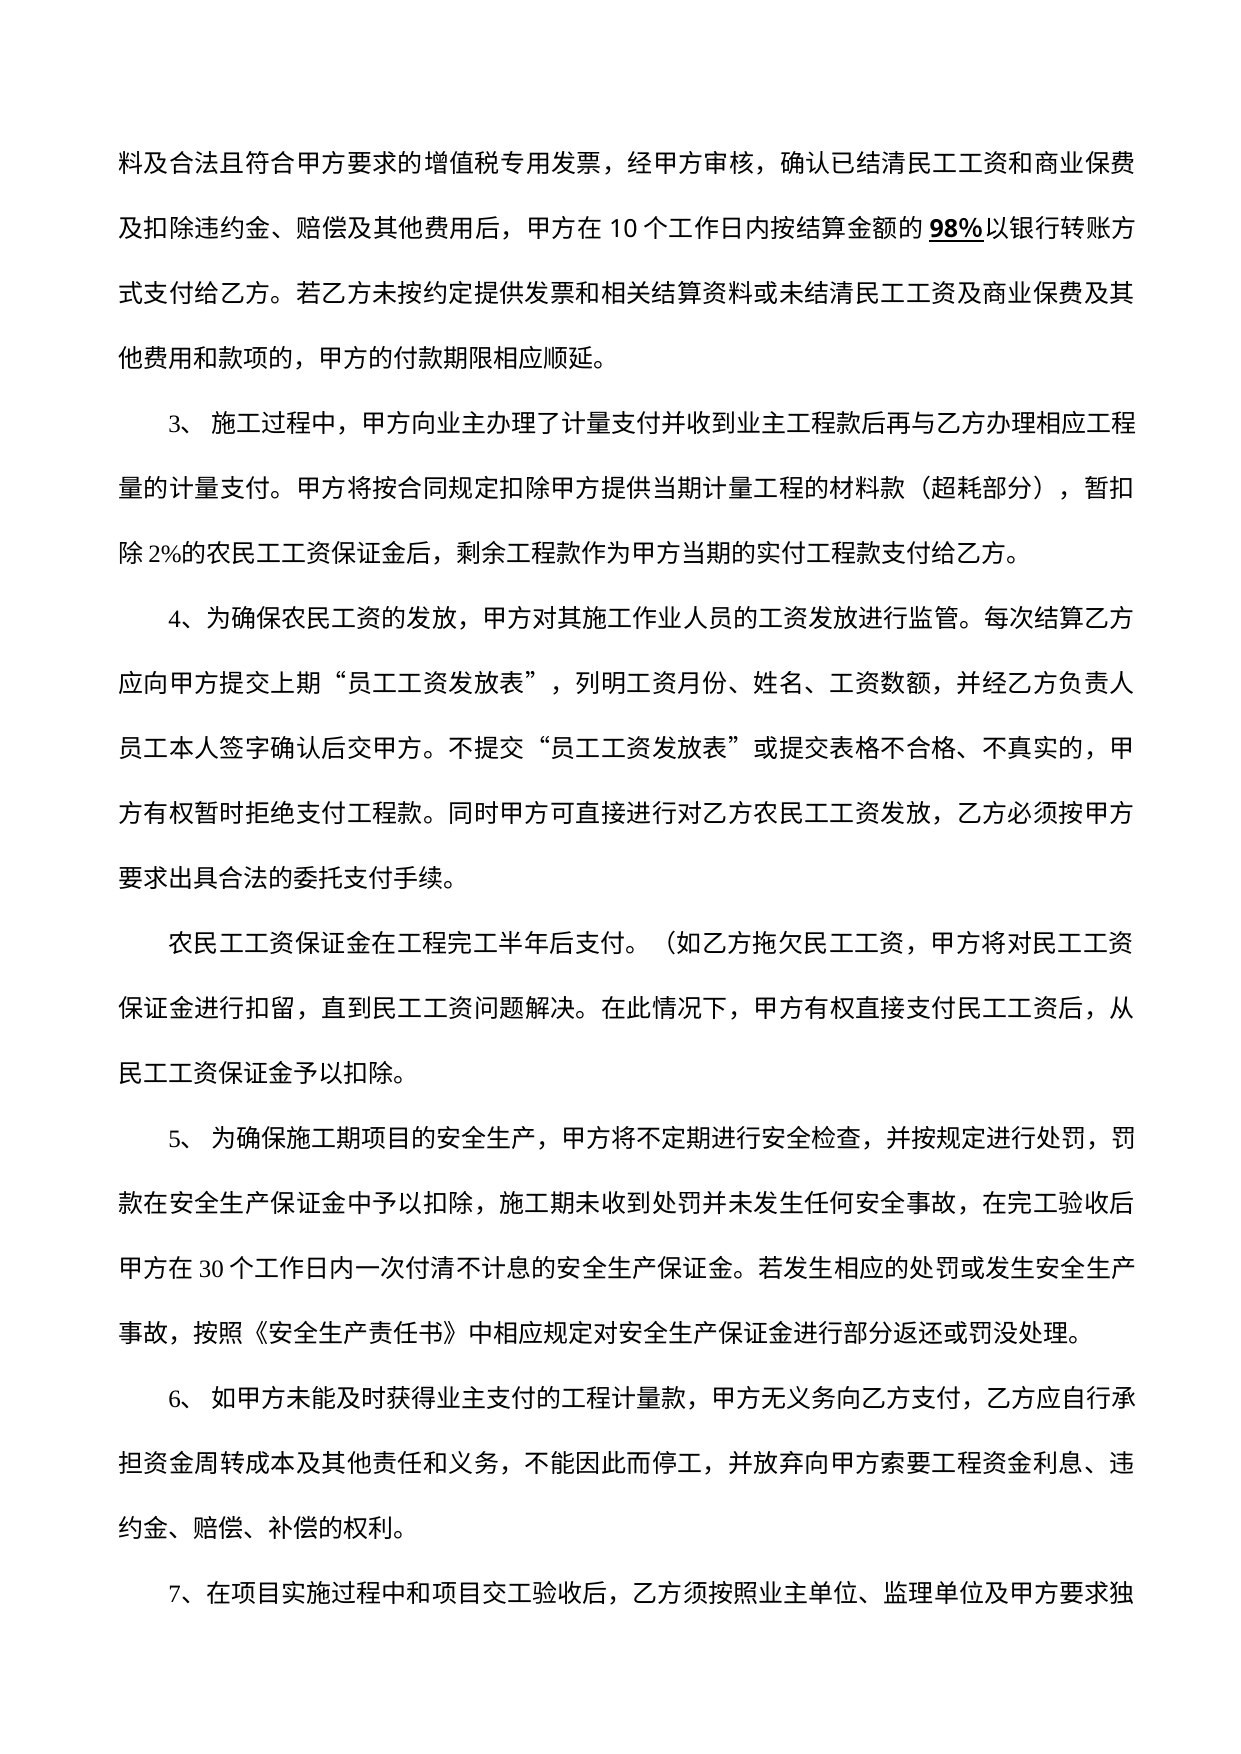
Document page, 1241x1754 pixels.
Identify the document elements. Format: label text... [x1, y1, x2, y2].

text 3、 施工过程中，甲方向业主办理了计量支付并收到业主工程款后再与乙方办理相应工程量的计量支付。甲方将按合同规定扣除甲方提供当期计量工程的材料款（超耗部分），暂扣除2%的农民工工资保证金后，剩余工程款作为甲方当期的实付工程款支付给乙方。 [118, 389, 1137, 584]
text 4、为确保农民工资的发放，甲方对其施工作业人员的工资发放进行监管。每次结算乙方应向甲方提交上期“员工工资发放表”，列明工资月份、姓名、工资数额，并经乙方负责人、员工本人签字确认后交甲方。不提交“员工工资发放表”或提交表格不合格、不真实的，甲方有权暂时拒绝支付工程款。同时甲方可直接进行对乙方农民工工资发放，乙方必须按甲方要求出具合法的委托支付手续。 [118, 584, 1137, 909]
text 6、 如甲方未能及时获得业主支付的工程计量款，甲方无义务向乙方支付，乙方应自行承担资金周转成本及其他责任和义务，不能因此而停工，并放弃向甲方索要工程资金利息、违约金、赔偿、补偿的权利。 [118, 1364, 1137, 1559]
text 5、 为确保施工期项目的安全生产，甲方将不定期进行安全检查，并按规定进行处罚，罚款在安全生产保证金中予以扣除，施工期未收到处罚并未发生任何安全事故，在完工验收后，甲方在30个工作日内一次付清不计息的安全生产保证金。若发生相应的处罚或发生安全生产事故，按照《安全生产责任书》中相应规定对安全生产保证金进行部分返还或罚没处理。 [118, 1104, 1137, 1364]
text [118, 1559, 1137, 1624]
text 农民工工资保证金在工程完工半年后支付。（如乙方拖欠民工工资，甲方将对民工工资保证金进行扣留，直到民工工资问题解决。在此情况下，甲方有权直接支付民工工资后，从民工工资保证金予以扣除。 [118, 909, 1137, 1104]
